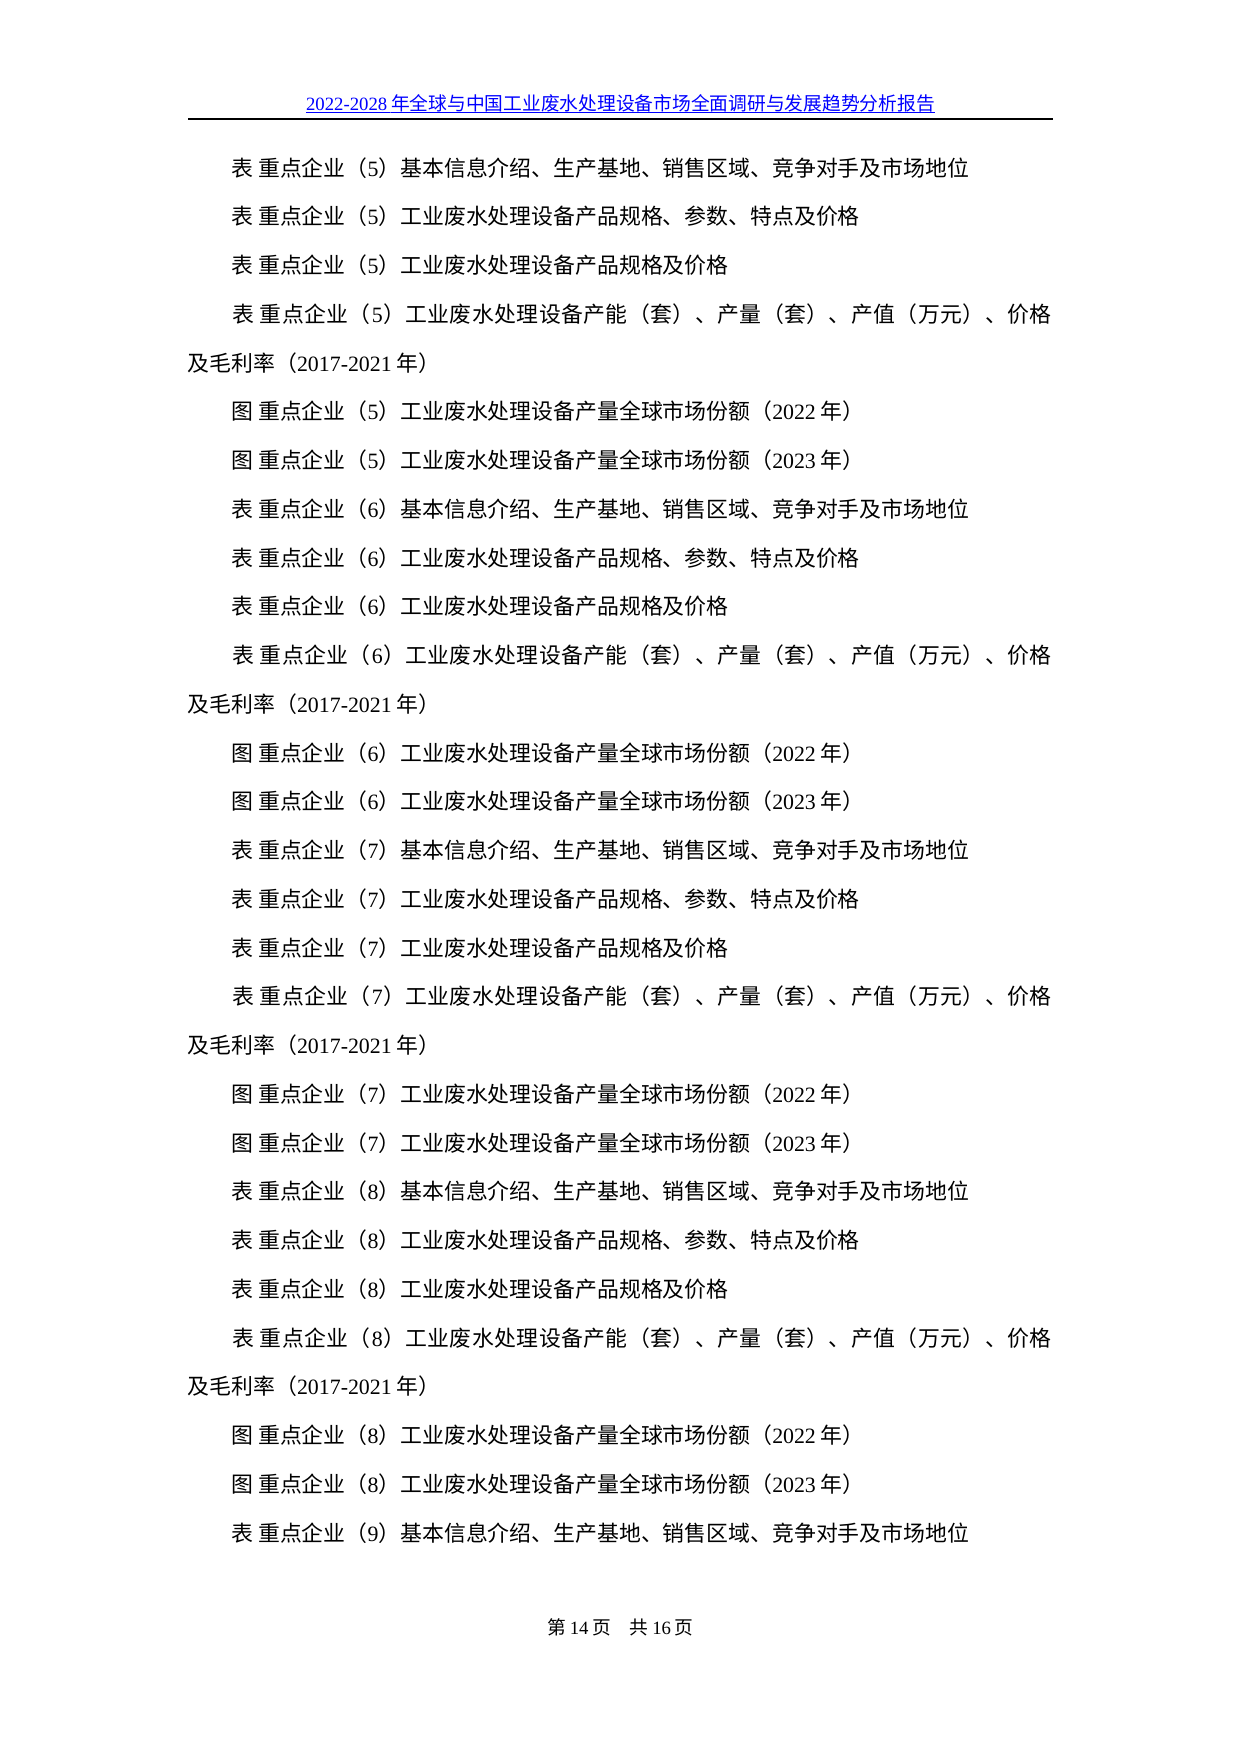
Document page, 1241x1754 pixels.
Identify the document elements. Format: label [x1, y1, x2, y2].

text [187, 150, 1053, 1548]
